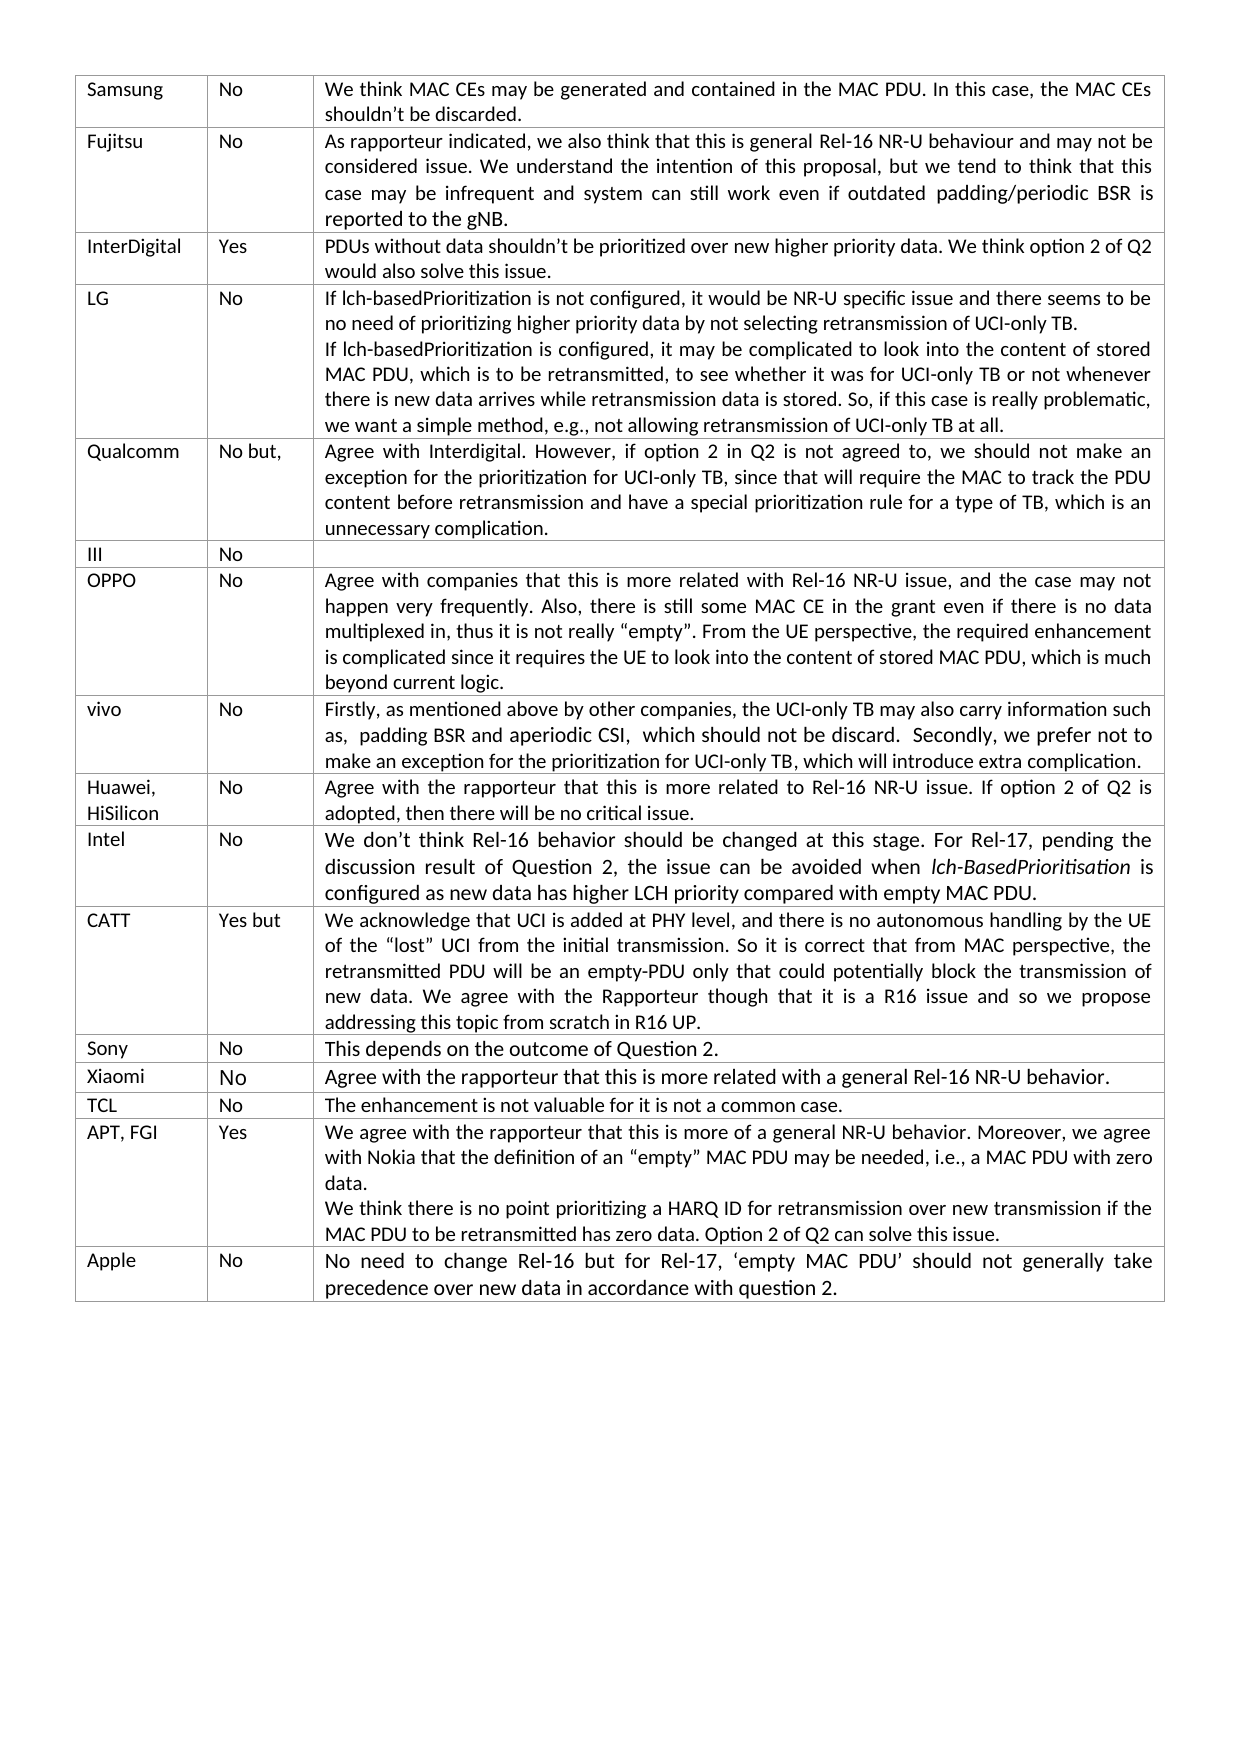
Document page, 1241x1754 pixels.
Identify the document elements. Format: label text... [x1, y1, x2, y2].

table_cell Intel [76, 826, 207, 906]
table_cell Agree with Interdigital. However, if option 2 in Q2 is not agreed to, we should not make an exception for the prioritization for UCI-only TB, since that will require the MAC to track the PDU content before retransmission and have a special prioritization rule for a type of TB, which is an unnecessary complication. [314, 439, 1164, 540]
table_cell No [208, 1063, 313, 1092]
table_cell CATT [76, 907, 207, 1034]
table_cell Agree with the rapporteur that this is more related to Rel-16 NR-U issue. If option 2 of Q2 is adopted, then there will be no critical issue. [314, 774, 1164, 825]
table_cell We think MAC CEs may be generated and contained in the MAC PDU. In this case, the MAC CEs shouldn’t be discarded. [314, 76, 1164, 127]
table_cell No [208, 774, 313, 825]
table_cell LG [76, 285, 207, 437]
table_cell Fujitsu [76, 128, 207, 232]
table_cell No need to change Rel-16 but for Rel-17, ‘empty MAC PDU’ should not generally take precedence over new data in accordance with question 2. [314, 1247, 1164, 1301]
table_cell Sony [76, 1035, 207, 1062]
table_cell No [208, 1093, 313, 1118]
table_cell vivo [76, 696, 207, 773]
table_cell OPPO [76, 568, 207, 695]
table_cell No [208, 1247, 313, 1301]
table_cell The enhancement is not valuable for it is not a common case. [314, 1093, 1164, 1118]
table_cell Agree with companies that this is more related with Rel-16 NR-U issue, and the case may not happen very frequently. Also, there is still some MAC CE in the grant even if there is no data multiplexed in, thus it is not really “empty”. From the UE perspective, the required enhancement is complicated since it requires the UE to look into the content of stored MAC PDU, which is much beyond current logic. [314, 568, 1164, 695]
table_cell No [208, 128, 313, 232]
table_cell We agree with the rapporteur that this is more of a general NR-U behavior. Moreover, we agree with Nokia that the definition of an “empty” MAC PDU may be needed, i.e., a MAC PDU with zero data. We think there is no point prioritizing a HARQ ID for retransmission over new transmission if the MAC PDU to be retransmitted has zero data. Option 2 of Q2 can solve this issue. [314, 1119, 1164, 1246]
table_cell No [208, 541, 313, 567]
table_cell APT, FGI [76, 1119, 207, 1246]
table_cell As rapporteur indicated, we also think that this is general Rel-16 NR-U behaviour and may not be considered issue. We understand the intention of this proposal, but we tend to think that this case may be infrequent and system can still work even if outdated padding/periodic BSR is reported to the gNB. [314, 128, 1164, 232]
table_cell We don’t think Rel-16 behavior should be changed at this stage. For Rel-17, pending the discussion result of Question 2, the issue can be avoided when lch-BasedPrioritisation is configured as new data has higher LCH priority compared with empty MAC PDU. [314, 826, 1164, 906]
table_cell Yes [208, 233, 313, 284]
table_cell No [208, 1035, 313, 1062]
table_cell No [208, 568, 313, 695]
table_cell Yes but [208, 907, 313, 1034]
table_cell Yes [208, 1119, 313, 1246]
table_cell Qualcomm [76, 439, 207, 540]
table_cell We acknowledge that UCI is added at PHY level, and there is no autonomous handling by the UE of the “lost” UCI from the initial transmission. So it is correct that from MAC perspective, the retransmitted PDU will be an empty-PDU only that could potentially block the transmission of new data. We agree with the Rapporteur though that it is a R16 issue and so we propose addressing this topic from scratch in R16 UP. [314, 907, 1164, 1034]
table_cell Agree with the rapporteur that this is more related with a general Rel-16 NR-U behavior. [314, 1063, 1164, 1092]
table_cell Firstly, as mentioned above by other companies, the UCI-only TB may also carry information such as, padding BSR and aperiodic CSI, which should not be discard. Secondly, we prefer not to make an exception for the prioritization for UCI-only TB, which will introduce extra complication. [314, 696, 1164, 773]
table_cell No [208, 826, 313, 906]
table_cell III [76, 541, 207, 567]
table_cell No but, [208, 439, 313, 540]
table_cell Xiaomi [76, 1063, 207, 1092]
table_cell This depends on the outcome of Question 2. [314, 1035, 1164, 1062]
table_cell No [208, 696, 313, 773]
table_cell TCL [76, 1093, 207, 1118]
table_cell PDUs without data shouldn’t be prioritized over new higher priority data. We think option 2 of Q2 would also solve this issue. [314, 233, 1164, 284]
table_cell [314, 541, 1164, 567]
table_cell Apple [76, 1247, 207, 1301]
table_cell InterDigital [76, 233, 207, 284]
table_cell Samsung [76, 76, 207, 127]
table_cell Huawei, HiSilicon [76, 774, 207, 825]
table_cell No [208, 76, 313, 127]
table_cell If lch-basedPrioritization is not configured, it would be NR-U specific issue and there seems to be no need of prioritizing higher priority data by not selecting retransmission of UCI-only TB. If lch-basedPrioritization is configured, it may be complicated to look into the content of stored MAC PDU, which is to be retransmitted, to see whether it was for UCI-only TB or not whenever there is new data arrives while retransmission data is stored. So, if this case is really problematic, we want a simple method, e.g., not allowing retransmission of UCI-only TB at all. [314, 285, 1164, 437]
table_cell No [208, 285, 313, 437]
